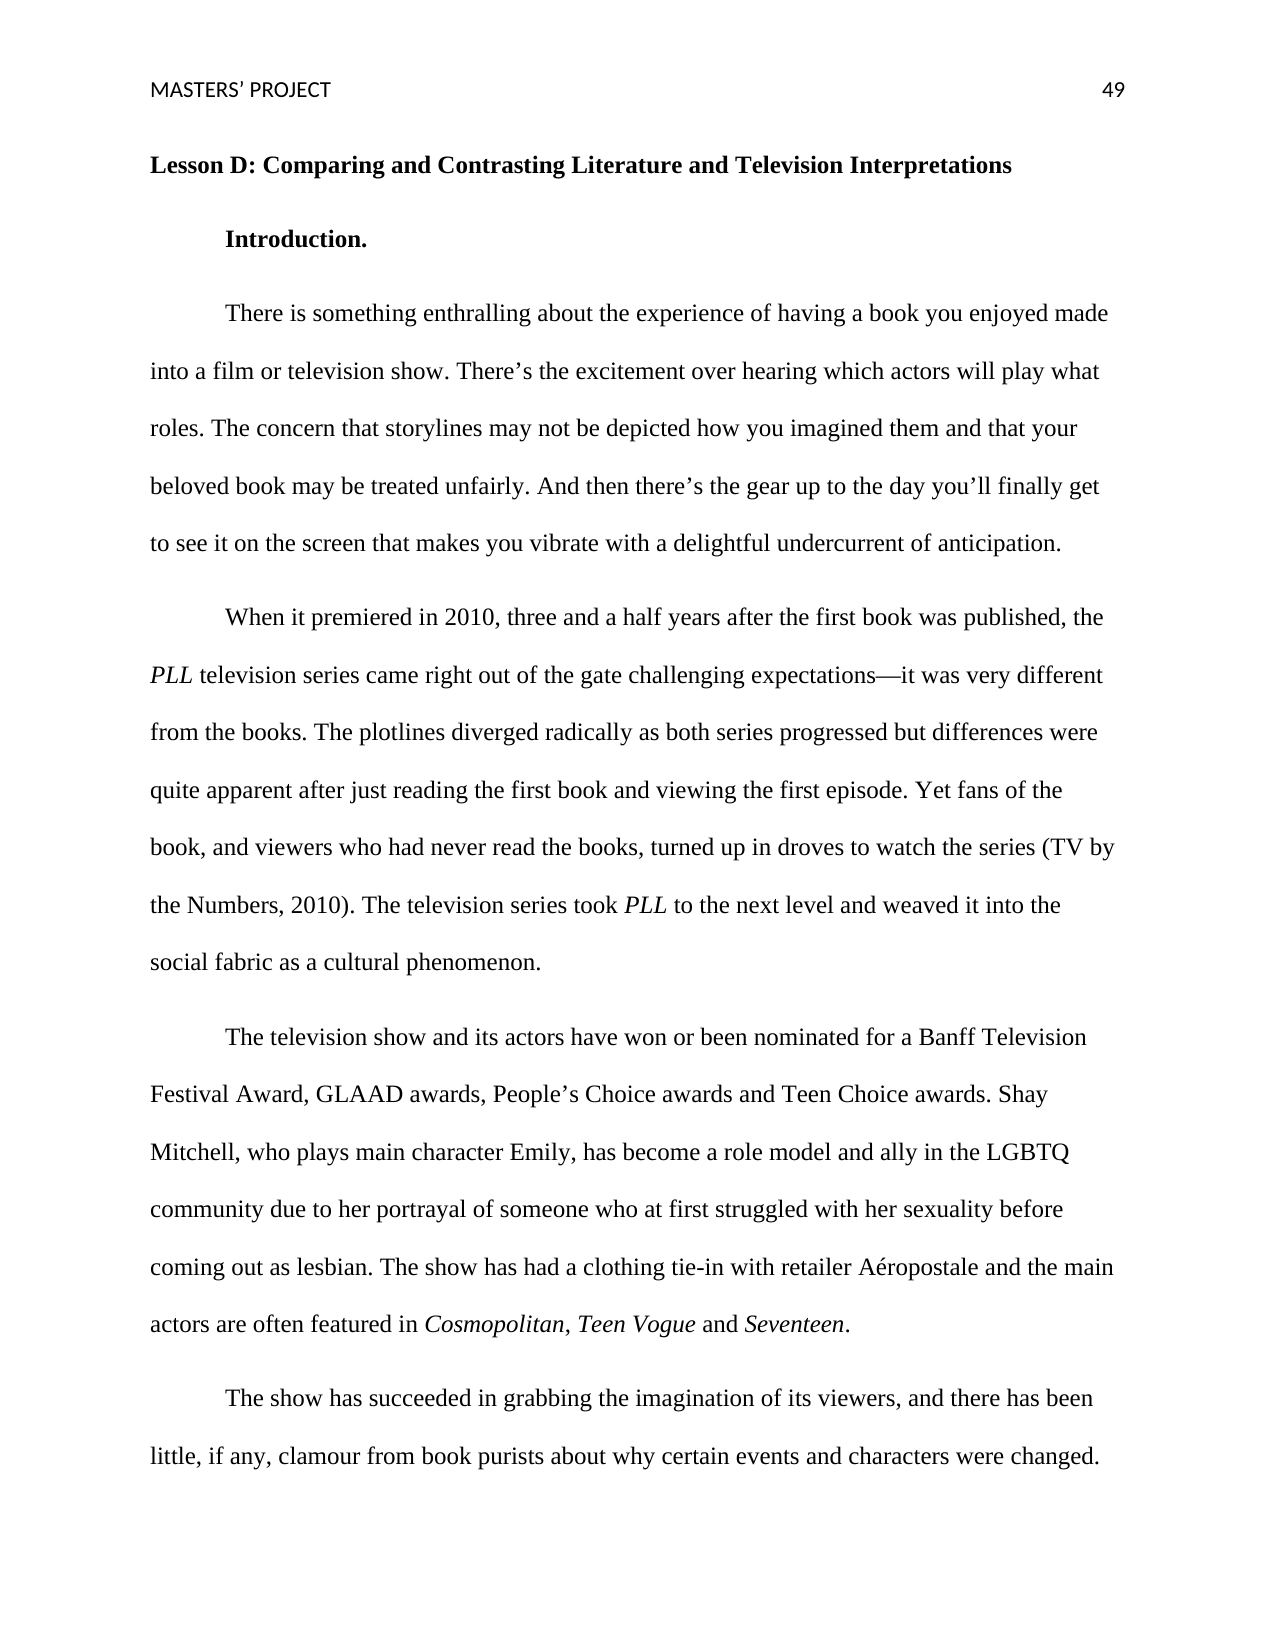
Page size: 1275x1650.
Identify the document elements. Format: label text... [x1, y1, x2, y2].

text The television show and its actors have won or been nominated for a Banff Television Festival Award, GLAAD awards, People’s Choice awards and Teen Choice awards. Shay Mitchell, who plays main character Emily, has become a role model and ally in the LGBTQ community due to her portrayal of someone who at first struggled with her sexuality before coming out as lesbian. The show has had a clothing tie-in with retailer Aéropostale and the main actors are often featured in Cosmopolitan, Teen Vogue and Seventeen. [150, 1022, 1125, 1338]
text There is something enthralling about the experience of having a book you enjoyed made into a film or television show. There’s the excitement over hearing which actors will play what roles. The concern that storylines may not be depicted how you imagined them and that your beloved book may be treated unfairly. And then there’s the gear up to the day you’ll finally get to see it on the screen that makes you vibrate with a delightful undercurrent of anticipation. [150, 298, 1125, 557]
text Introduction. [150, 224, 1125, 253]
text Lesson D: Comparing and Contrasting Literature and Television Interpretations [150, 150, 1125, 179]
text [150, 1383, 1125, 1469]
text When it premiered in 2010, three and a half years after the first book was published, the PLL television series came right out of the gate challenging expectations—it was very different from the books. The plotlines diverged radically as both series progressed but differences were quite apparent after just reading the first book and viewing the first episode. Yet fans of the book, and viewers who had never read the books, turned up in droves to watch the series (TV by the Numbers, 2010). The television series took PLL to the next level and weaved it into the social fabric as a cultural phenomenon. [150, 602, 1125, 976]
